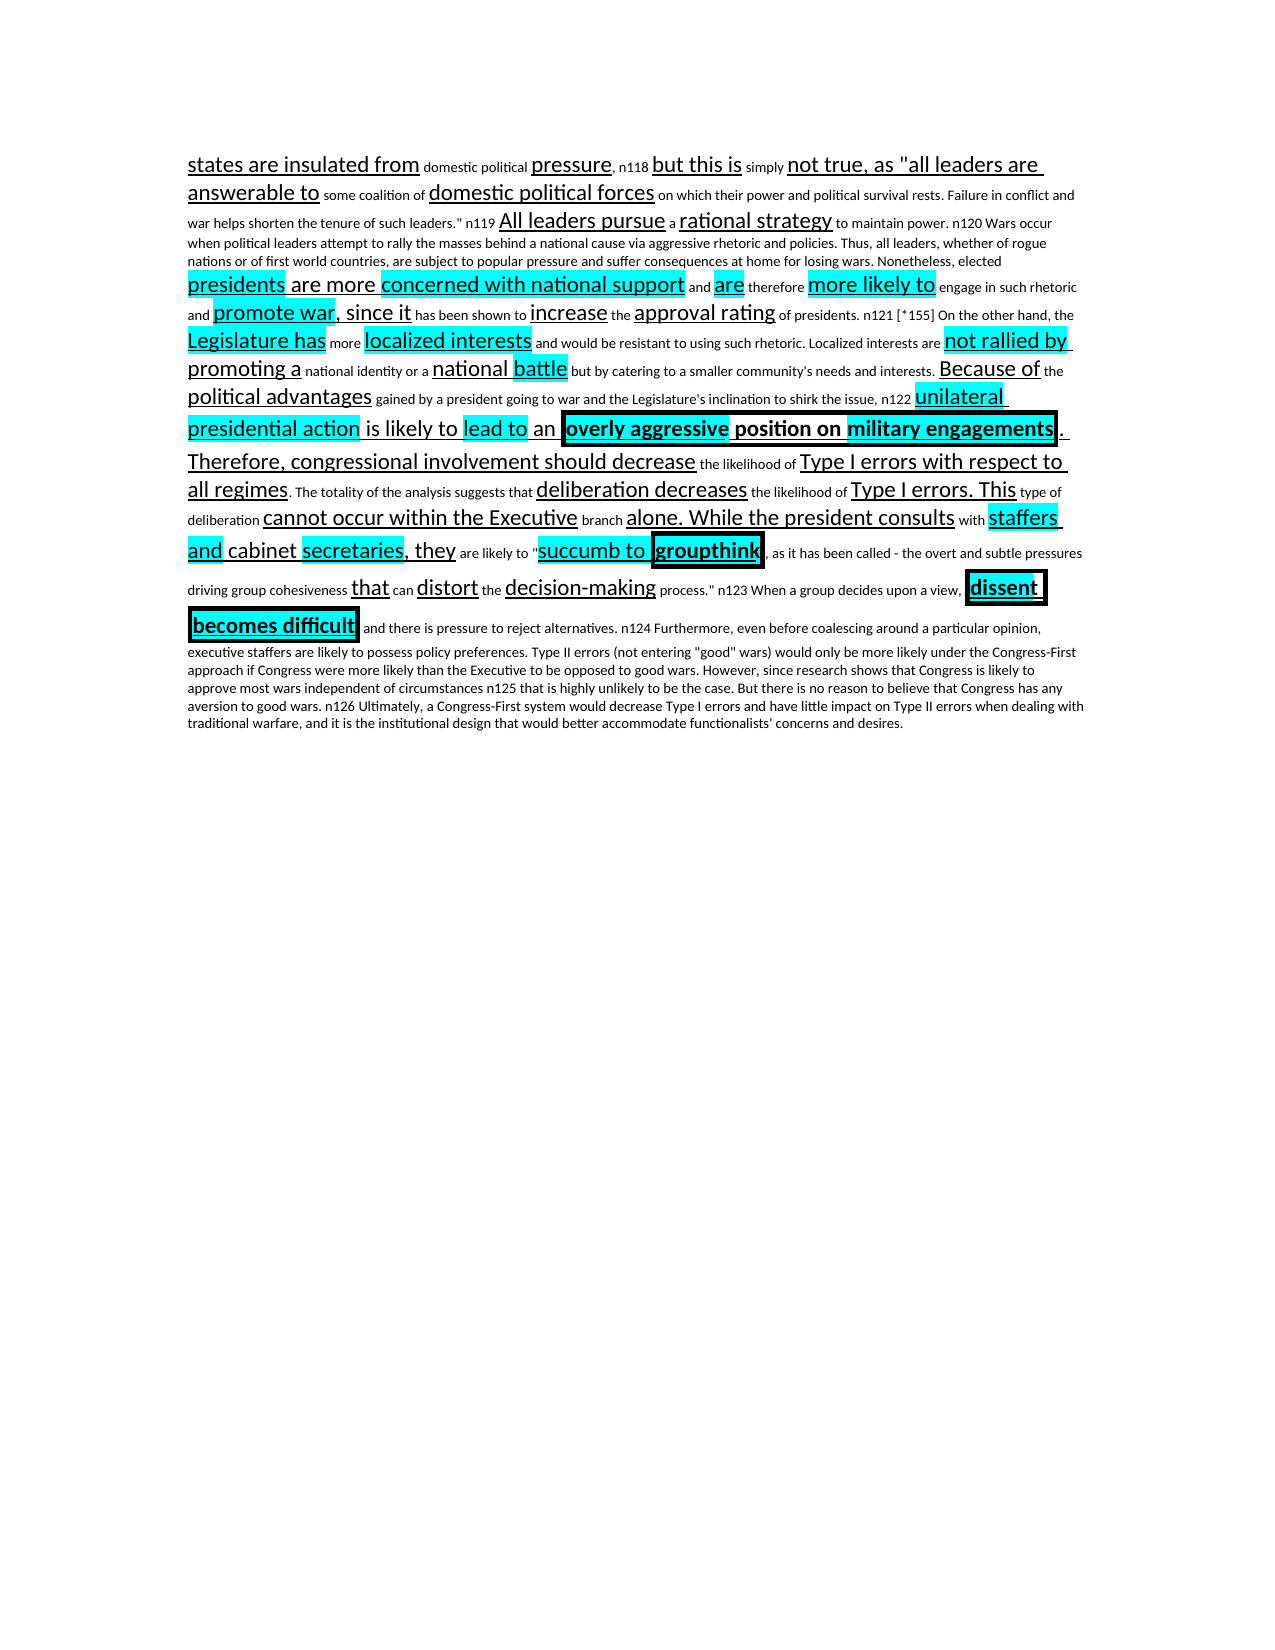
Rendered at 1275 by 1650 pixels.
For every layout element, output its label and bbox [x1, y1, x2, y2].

text [187, 150, 1087, 732]
